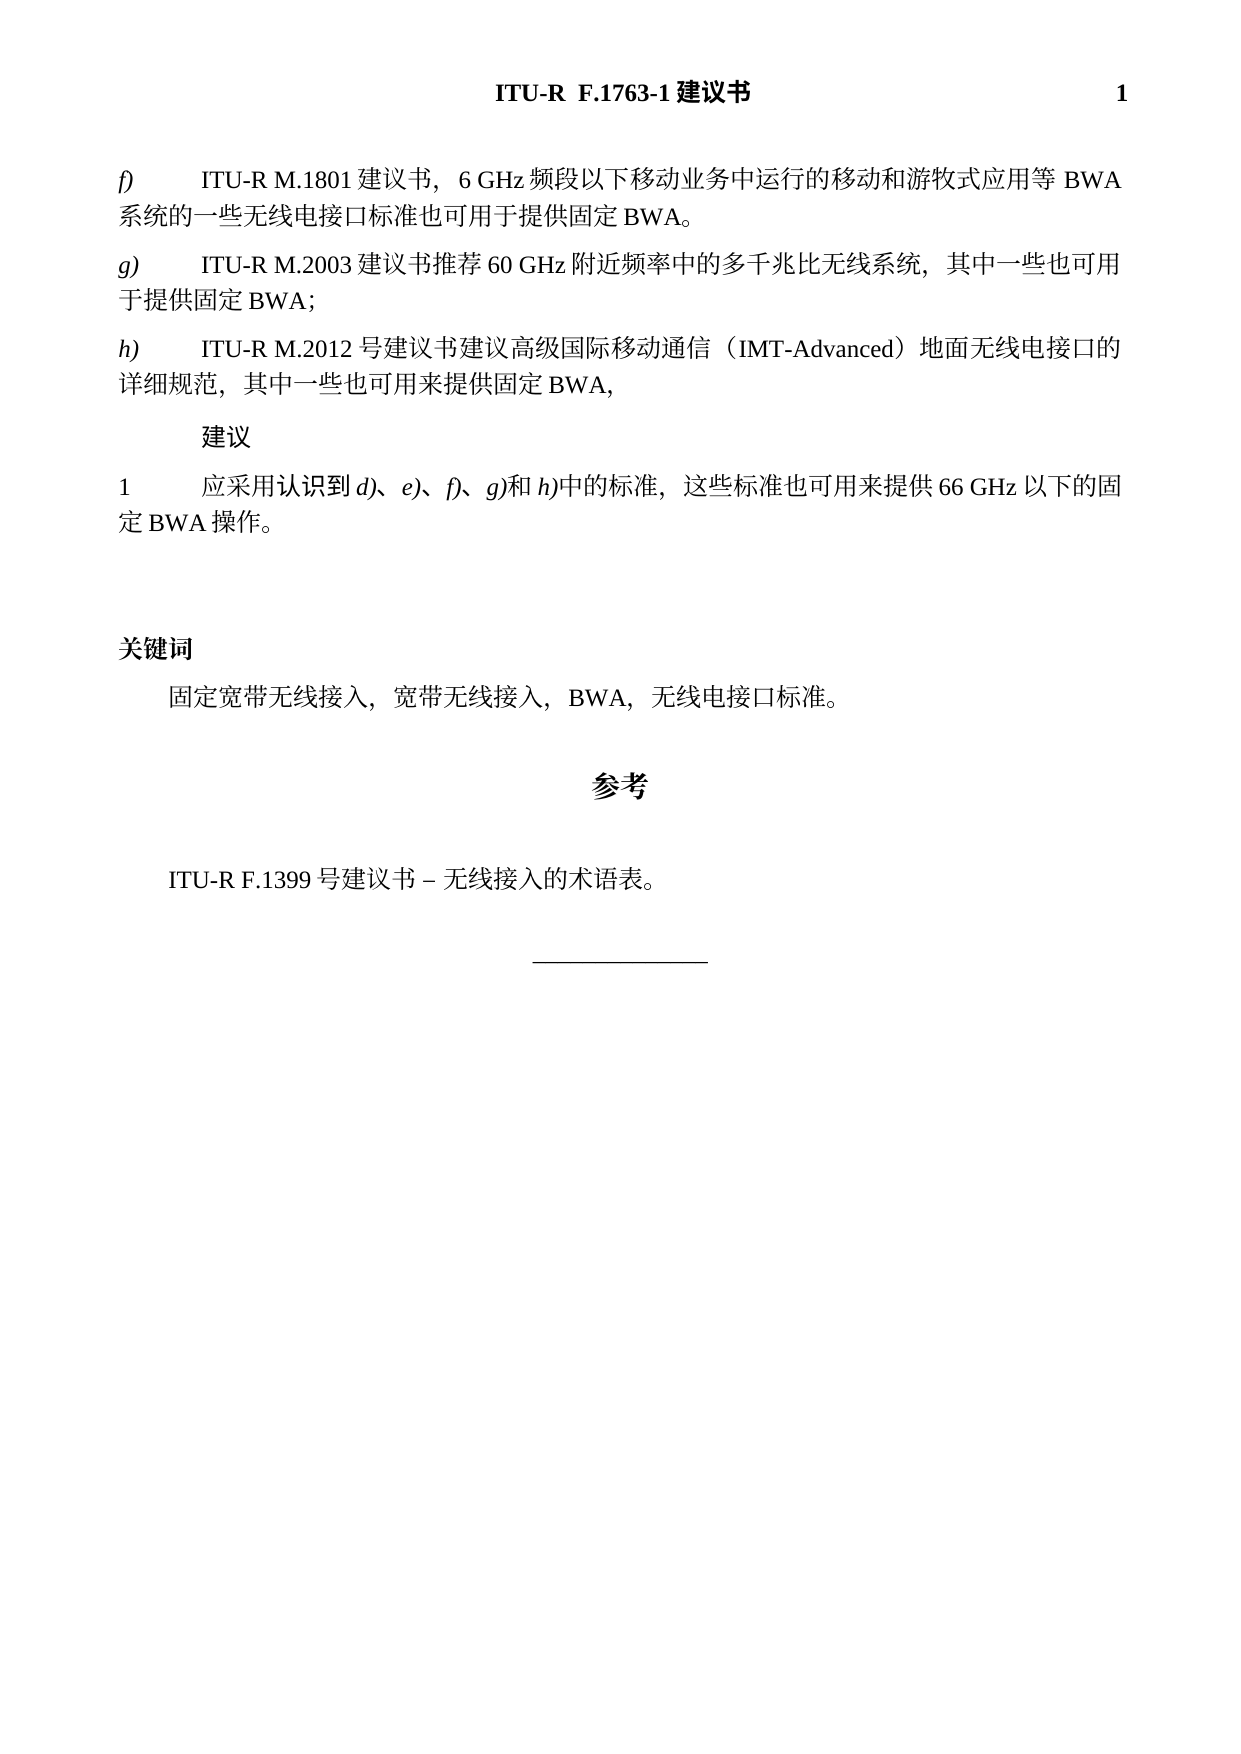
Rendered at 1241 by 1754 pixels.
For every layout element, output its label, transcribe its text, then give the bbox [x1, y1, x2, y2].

subtitle 关键词 [118, 630, 1122, 666]
text h) ITU-R M.2012号建议书建议高级国际移动通信（IMT-Advanced）地面无线电接口的详细规范，其中一些也可用来提供固定BWA， [118, 329, 1122, 401]
text g) ITU-R M.2003建议书推荐60 GHz附近频率中的多千兆比无线系统，其中一些也可用于提供固定BWA； [118, 244, 1122, 316]
text ITU-R F.1399号建议书 – 无线接入的术语表。 [118, 860, 1122, 896]
title 参考 [118, 764, 1122, 806]
text 建议 [201, 417, 1122, 454]
text ______________ [118, 937, 1122, 966]
text 固定宽带无线接入，宽带无线接入，BWA，无线电接口标准。 [118, 678, 1122, 714]
text 1 应采用认识到d)、e)、f)、g)和h)中的标准，这些标准也可用来提供66 GHz以下的固定BWA操作。 [118, 466, 1122, 538]
text f) ITU-R M.1801建议书，6 GHz频段以下移动业务中运行的移动和游牧式应用等BWA系统的一些无线电接口标准也可用于提供固定BWA。 [118, 160, 1122, 232]
